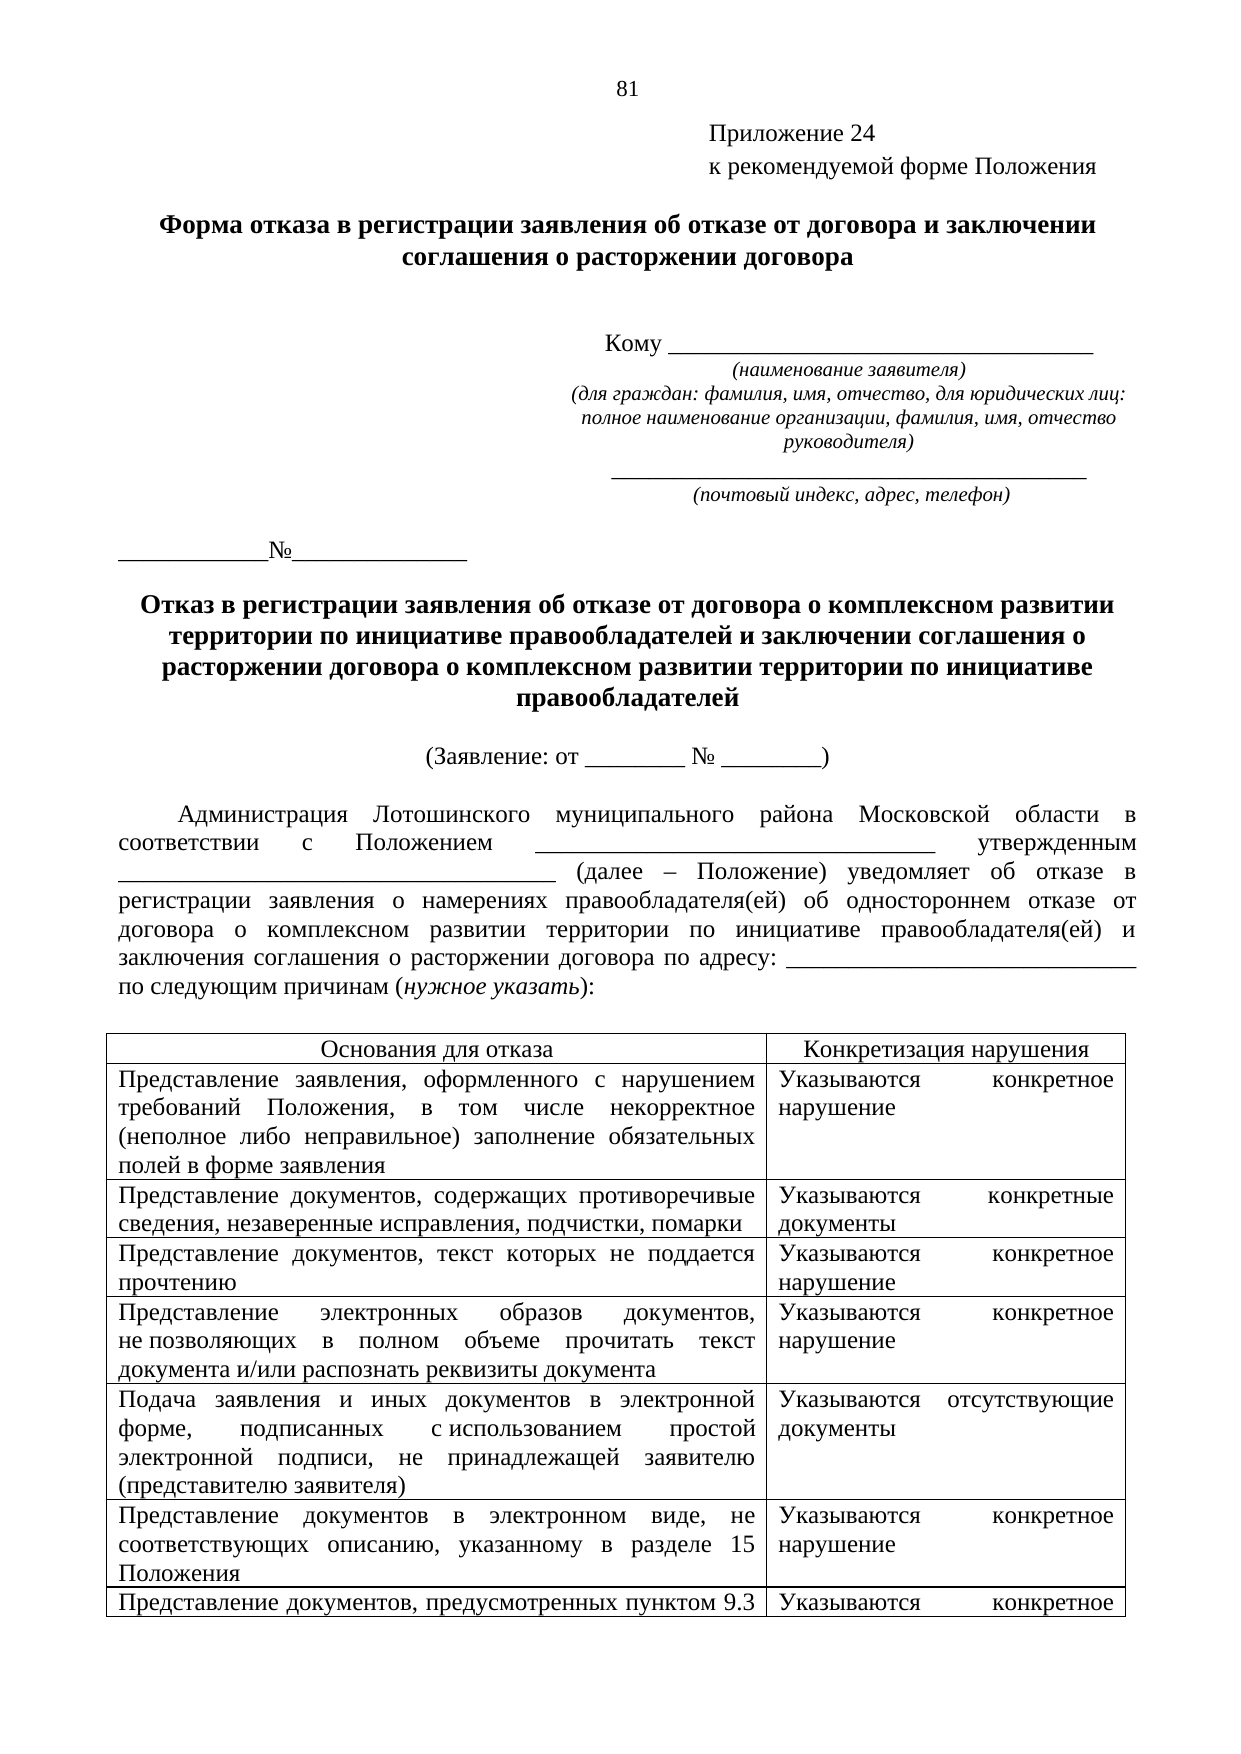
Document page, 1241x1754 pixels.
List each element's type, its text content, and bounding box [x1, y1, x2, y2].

text Кому __________________________________ [561, 328, 1137, 357]
table_cell Указываются отсутствующие документы [767, 1384, 1125, 1499]
text Администрация Лотошинского муниципального района Московской области в соответствии с Положением ________________________________ утвержденным ___________________________________ (далее – Положение) уведомляет об отказе в регистрации заявления о намерениях правообладателя(ей) об одностороннем отказе от договора о комплексном развитии территории по инициативе правообладателя(ей) и заключения соглашения о расторжении договора по адресу: ____________________________ по следующим причинам (нужное указать): [118, 799, 1137, 1000]
text ______________________________________ [561, 453, 1137, 482]
table_cell Подача заявления и иных документов в электронной форме, подписанных с использованием простой электронной подписи, не принадлежащей заявителю (представителю заявителя) [107, 1384, 766, 1499]
table_cell Представление документов в электронном виде, не соответствующих описанию, указанному в разделе 15 Положения [107, 1500, 766, 1586]
text (для граждан: фамилия, имя, отчество, для юридических лиц: полное наименование организации, фамилия, имя, отчество руководителя) [561, 381, 1137, 453]
text к рекомендуемой форме Положения [709, 151, 1137, 180]
text Приложение 24 [709, 118, 1137, 147]
table_cell Представление электронных образов документов, не позволяющих в полном объеме прочитать текст документа и/или распознать реквизиты документа [107, 1297, 766, 1383]
table_cell Представление документов, текст которых не поддается прочтению [107, 1238, 766, 1296]
table_cell Указываются конкретное нарушение [767, 1064, 1125, 1179]
text (наименование заявителя) [561, 357, 1137, 381]
text (Заявление: от ________ № ________) [118, 741, 1137, 770]
table_header Конкретизация нарушения [767, 1034, 1125, 1063]
table_cell Указываются конкретное нарушение [767, 1297, 1125, 1383]
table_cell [767, 1588, 1125, 1616]
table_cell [107, 1588, 766, 1616]
table_cell Указываются конкретное нарушение [767, 1238, 1125, 1296]
table_cell Представление документов, содержащих противоречивые сведения, незаверенные исправления, подчистки, помарки [107, 1180, 766, 1237]
table_cell Указываются конкретные документы [767, 1180, 1125, 1237]
text ____________№______________ [118, 535, 1137, 564]
text (почтовый индекс, адрес, телефон) [561, 482, 1137, 506]
text Форма отказа в регистрации заявления об отказе от договора и заключении соглашения о расторжении договора [118, 209, 1137, 271]
table_cell Указываются конкретное нарушение [767, 1500, 1125, 1586]
table_header Основания для отказа [107, 1034, 766, 1063]
table_cell Представление заявления, оформленного с нарушением требований Положения, в том числе некорректное (неполное либо неправильное) заполнение обязательных полей в форме заявления [107, 1064, 766, 1179]
text Отказ в регистрации заявления об отказе от договора о комплексном развитии территории по инициативе правообладателей и заключении соглашения о расторжении договора о комплексном развитии территории по инициативе правообладателей [118, 588, 1137, 712]
